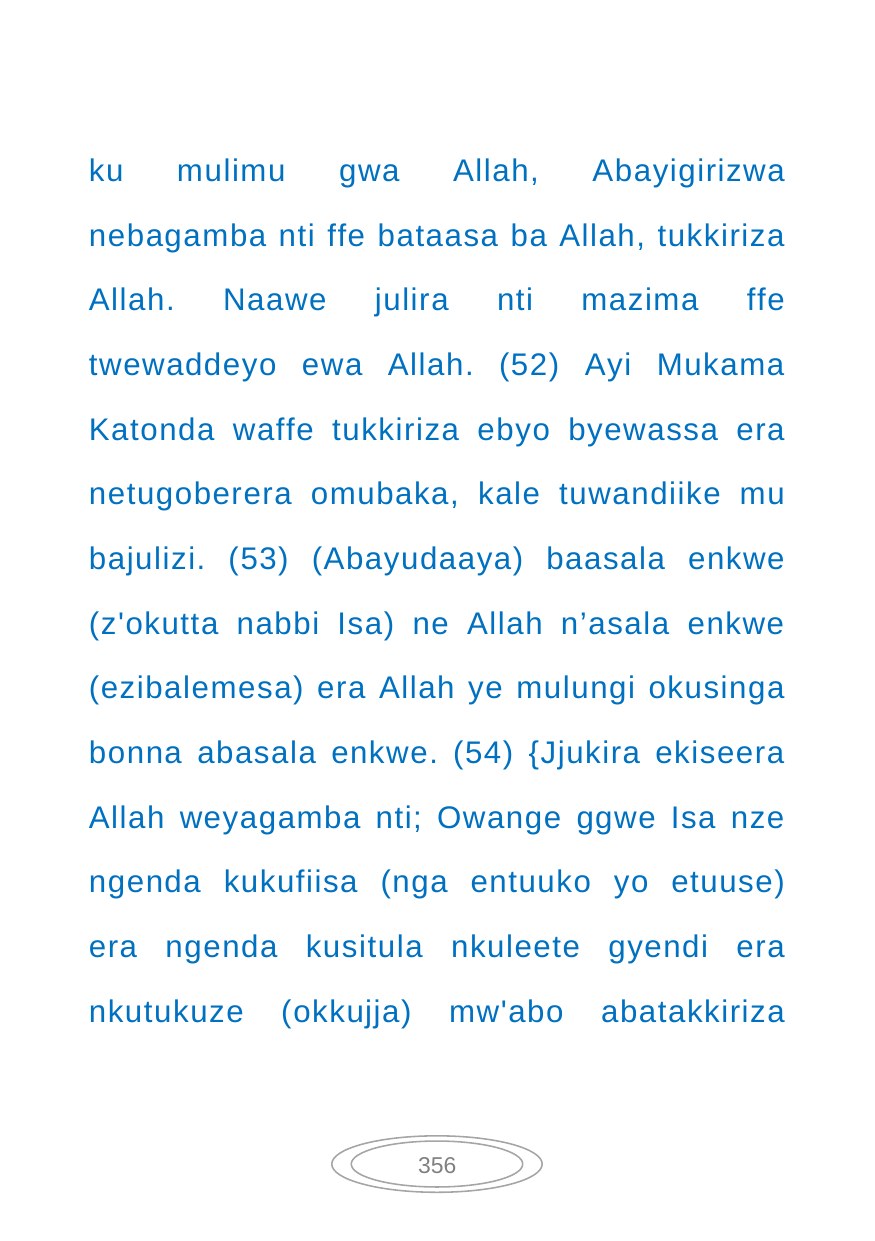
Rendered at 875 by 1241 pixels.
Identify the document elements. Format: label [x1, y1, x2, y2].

subtitle [89, 152, 785, 1029]
